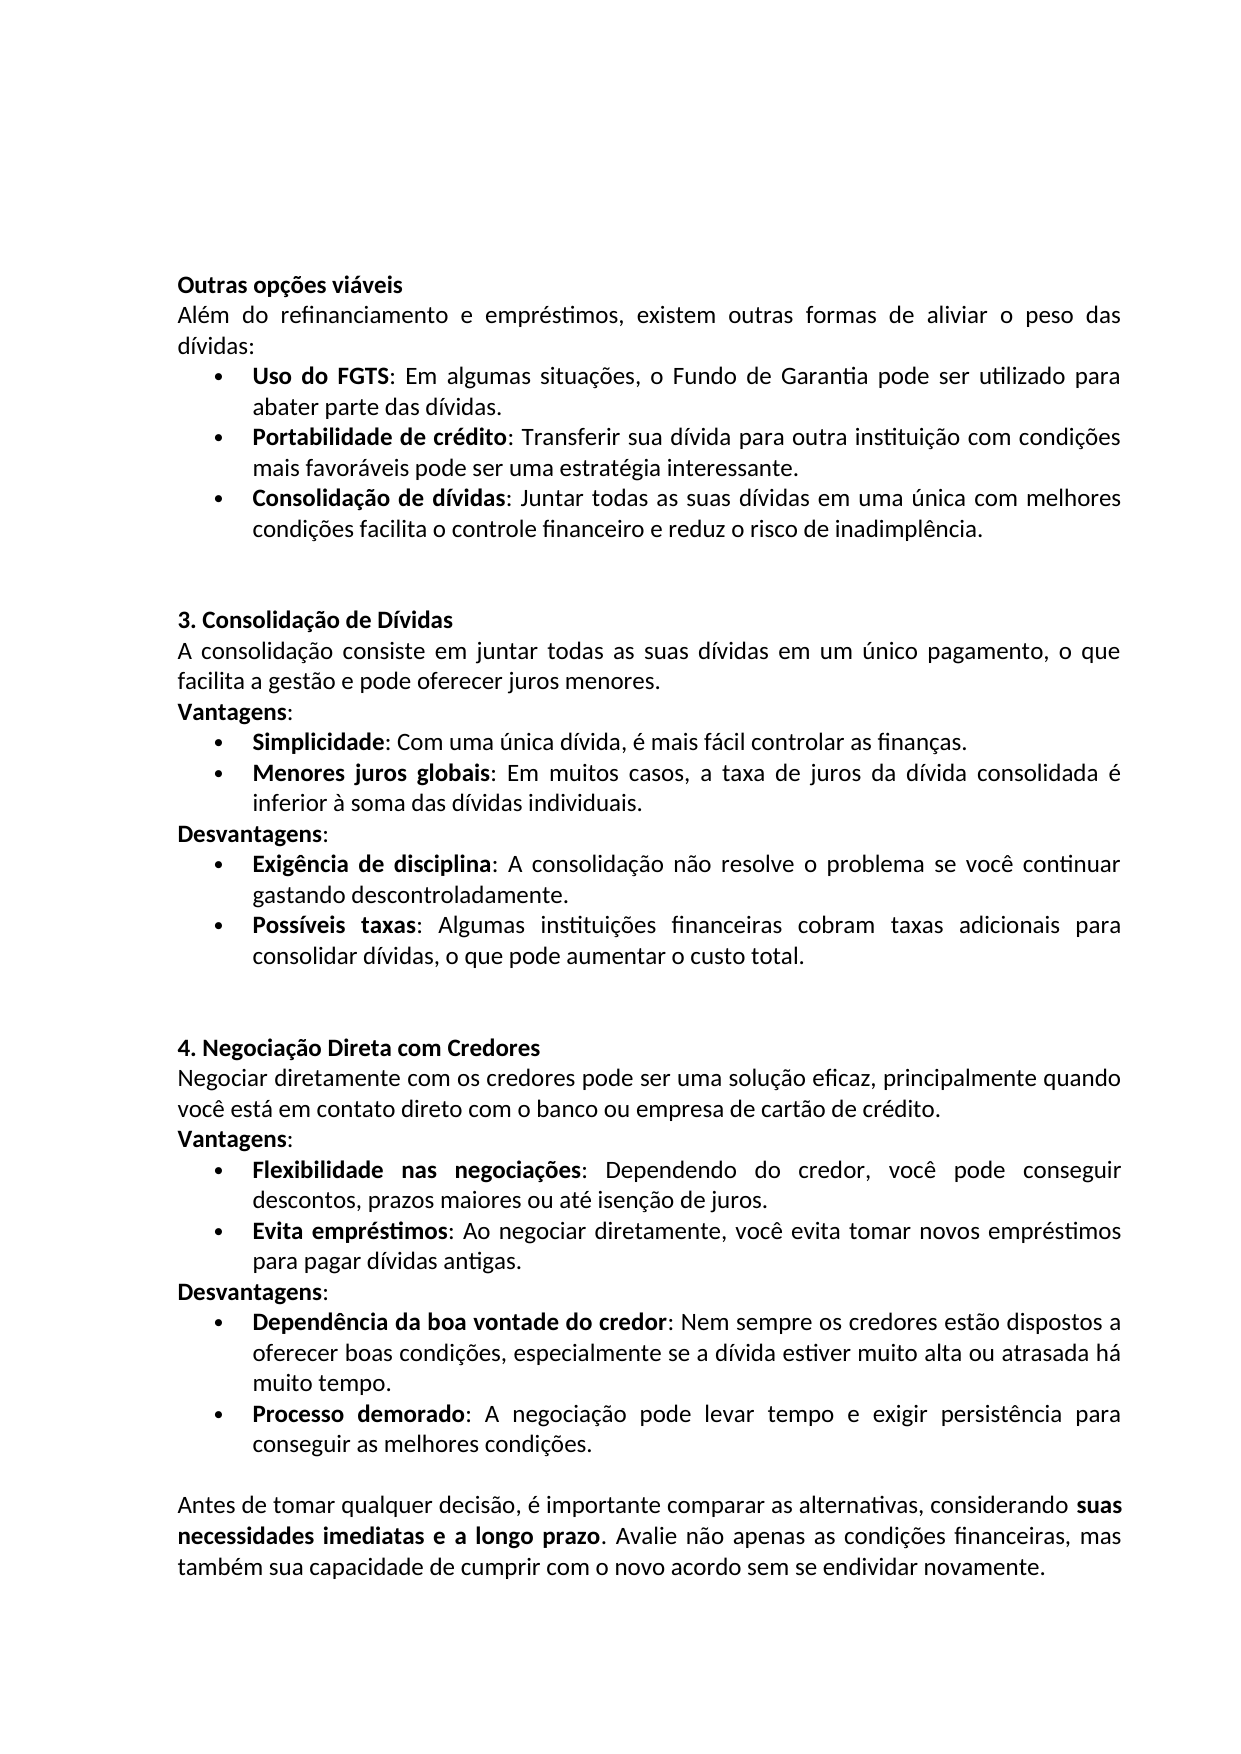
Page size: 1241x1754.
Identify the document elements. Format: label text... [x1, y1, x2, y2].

list Consolidação de dívidas: Juntar todas as suas dívidas em uma única com melhores condições facilita o controle financeiro e reduz o risco de inadimplência. [215, 482, 1122, 543]
text Negociar diretamente com os credores pode ser uma solução eficaz, principalmente quando você está em contato direto com o banco ou empresa de cartão de crédito. [177, 1062, 1122, 1123]
text Desvantagens: [177, 818, 1122, 849]
text 4. Negociação Direta com Credores [177, 1032, 1122, 1062]
list Portabilidade de crédito: Transferir sua dívida para outra instituição com condições mais favoráveis pode ser uma estratégia interessante. [215, 421, 1122, 482]
text Antes de tomar qualquer decisão, é importante comparar as alternativas, considerando suas necessidades imediatas e a longo prazo. Avalie não apenas as condições financeiras, mas também sua capacidade de cumprir com o novo acordo sem se endividar novamente. [177, 1489, 1122, 1581]
list Uso do FGTS: Em algumas situações, o Fundo de Garantia pode ser utilizado para abater parte das dívidas. [215, 360, 1122, 421]
list Processo demorado: A negociação pode levar tempo e exigir persistência para conseguir as melhores condições. [215, 1398, 1122, 1459]
list Flexibilidade nas negociações: Dependendo do credor, você pode conseguir descontos, prazos maiores ou até isenção de juros. [215, 1154, 1122, 1215]
list Evita empréstimos: Ao negociar diretamente, você evita tomar novos empréstimos para pagar dívidas antigas. [215, 1215, 1122, 1276]
text 3. Consolidação de Dívidas [177, 604, 1122, 635]
text Vantagens: [177, 1123, 1122, 1154]
text Vantagens: [177, 696, 1122, 727]
text A consolidação consiste em juntar todas as suas dívidas em um único pagamento, o que facilita a gestão e pode oferecer juros menores. [177, 635, 1122, 696]
list Possíveis taxas: Algumas instituições financeiras cobram taxas adicionais para consolidar dívidas, o que pode aumentar o custo total. [215, 910, 1122, 971]
list Exigência de disciplina: A consolidação não resolve o problema se você continuar gastando descontroladamente. [215, 849, 1122, 910]
list Menores juros globais: Em muitos casos, a taxa de juros da dívida consolidada é inferior à soma das dívidas individuais. [215, 757, 1122, 818]
list Simplicidade: Com uma única dívida, é mais fácil controlar as finanças. [215, 727, 1122, 757]
text Desvantagens: [177, 1276, 1122, 1306]
text Além do refinanciamento e empréstimos, existem outras formas de aliviar o peso das dívidas: [177, 299, 1122, 360]
text Outras opções viáveis [177, 269, 1122, 299]
list Dependência da boa vontade do credor: Nem sempre os credores estão dispostos a oferecer boas condições, especialmente se a dívida estiver muito alta ou atrasada há muito tempo. [215, 1306, 1122, 1398]
